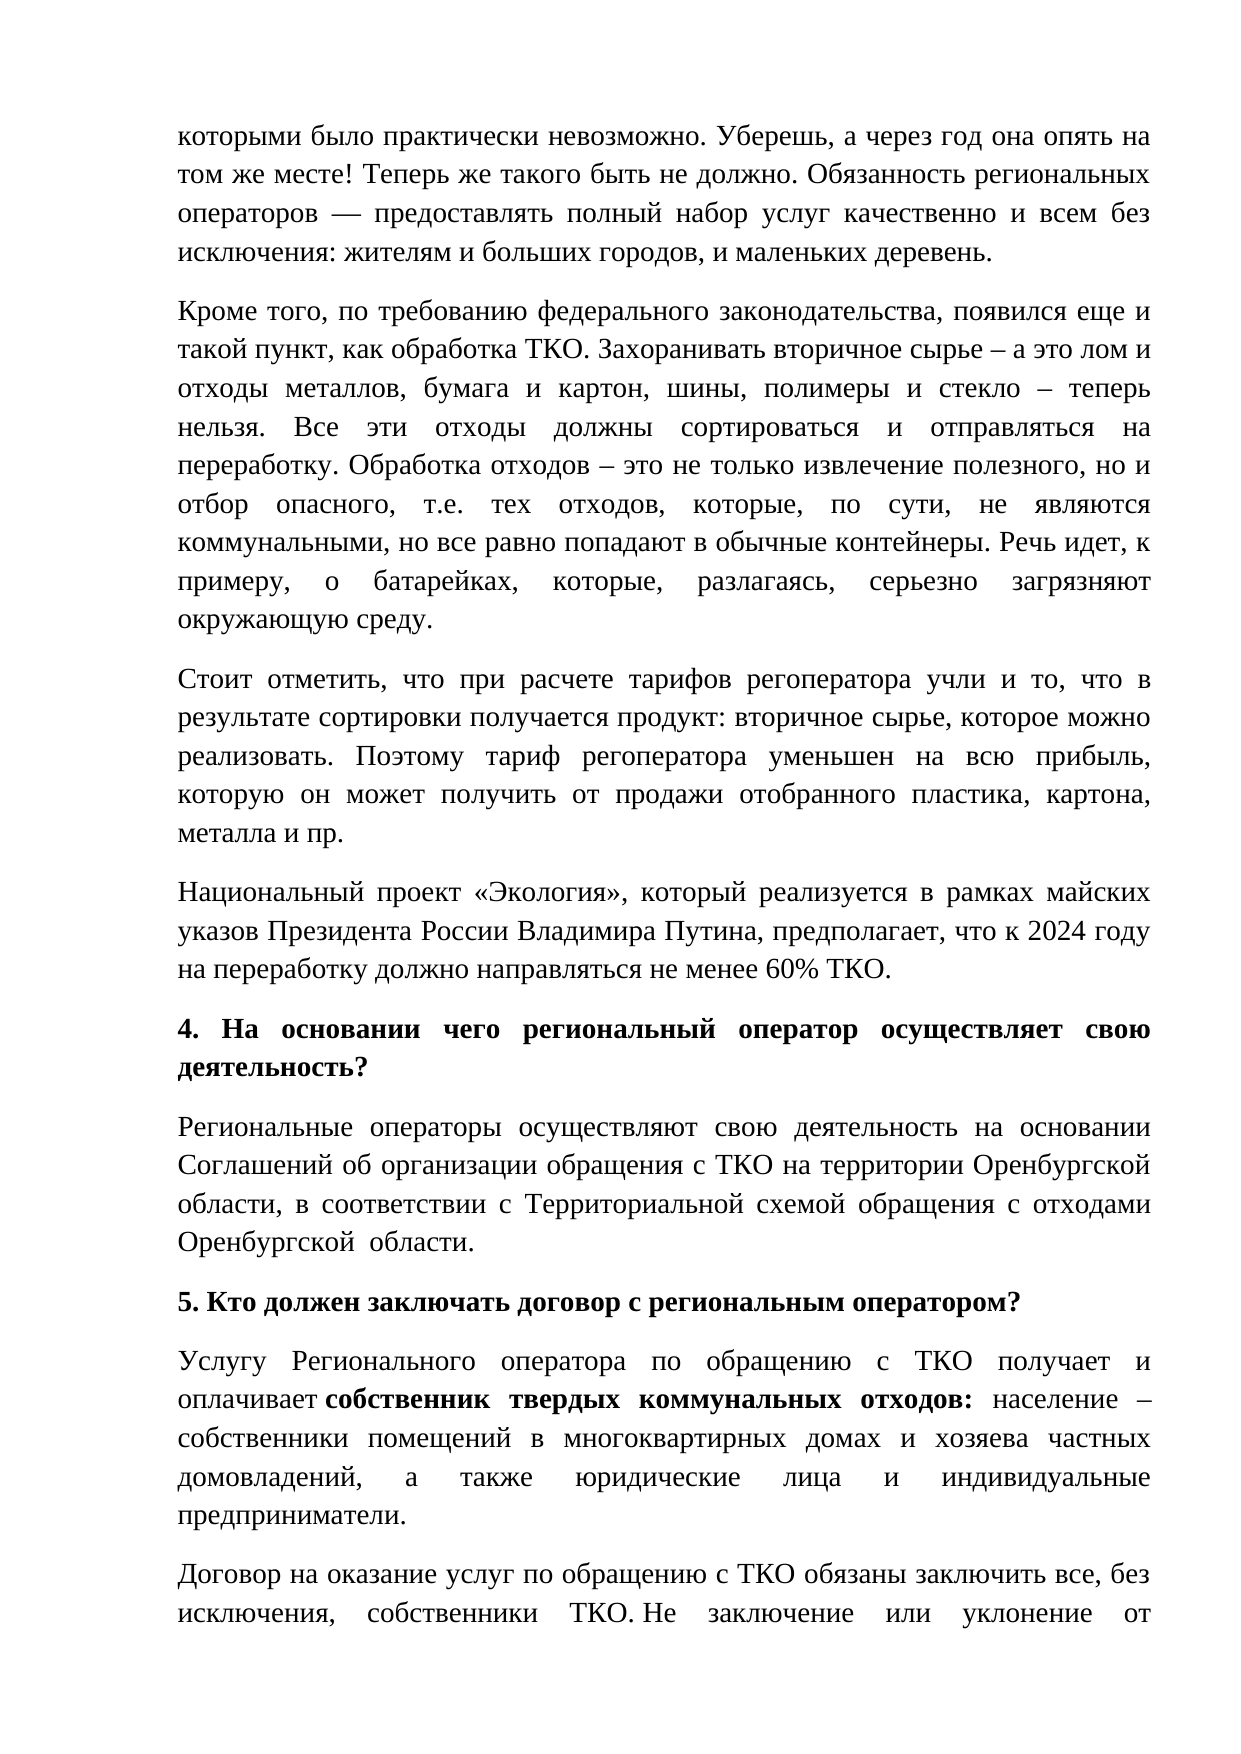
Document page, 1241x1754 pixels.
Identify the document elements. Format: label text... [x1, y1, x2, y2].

text Услугу Регионального оператора по обращению с ТКО получает и оплачивает собственник твердых коммунальных отходов: население – собственники помещений в многоквартирных домах и хозяева частных домовладений, а также юридические лица и индивидуальные предприниматели. [177, 1343, 1152, 1531]
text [177, 1557, 1152, 1629]
text Национальный проект «Экология», который реализуется в рамках майских указов Президента России Владимира Путина, предполагает, что к 2024 году на переработку должно направляться не менее 60% ТКО. [177, 874, 1152, 985]
text 5. Кто должен заключать договор с региональным оператором? [177, 1284, 1152, 1317]
text Стоит отметить, что при расчете тарифов регоператора учли и то, что в результате сортировки получается продукт: вторичное сырье, которое можно реализовать. Поэтому тариф регоператора уменьшен на всю прибыль, которую он может получить от продажи отобранного пластика, картона, металла и пр. [177, 661, 1152, 848]
text 4. На основании чего региональный оператор осуществляет свою деятельность? [177, 1011, 1152, 1083]
text Региональные операторы осуществляют свою деятельность на основании Соглашений об организации обращения с ТКО на территории Оренбургской области, в соответствии с Территориальной схемой обращения с отходами Оренбургской области. [177, 1109, 1152, 1258]
text Кроме того, по требованию федерального законодательства, появился еще и такой пункт, как обработка ТКО. Захоранивать вторичное сырье – а это лом и отходы металлов, бумага и картон, шины, полимеры и стекло – теперь нельзя. Все эти отходы должны сортироваться и отправляться на переработку. Обработка отходов – это не только извлечение полезного, но и отбор опасного, т.е. тех отходов, которые, по сути, не являются коммунальными, но все равно попадают в обычные контейнеры. Речь идет, к примеру, о батарейках, которые, разлагаясь, серьезно загрязняют окружающую среду. [177, 293, 1152, 635]
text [177, 118, 1152, 267]
